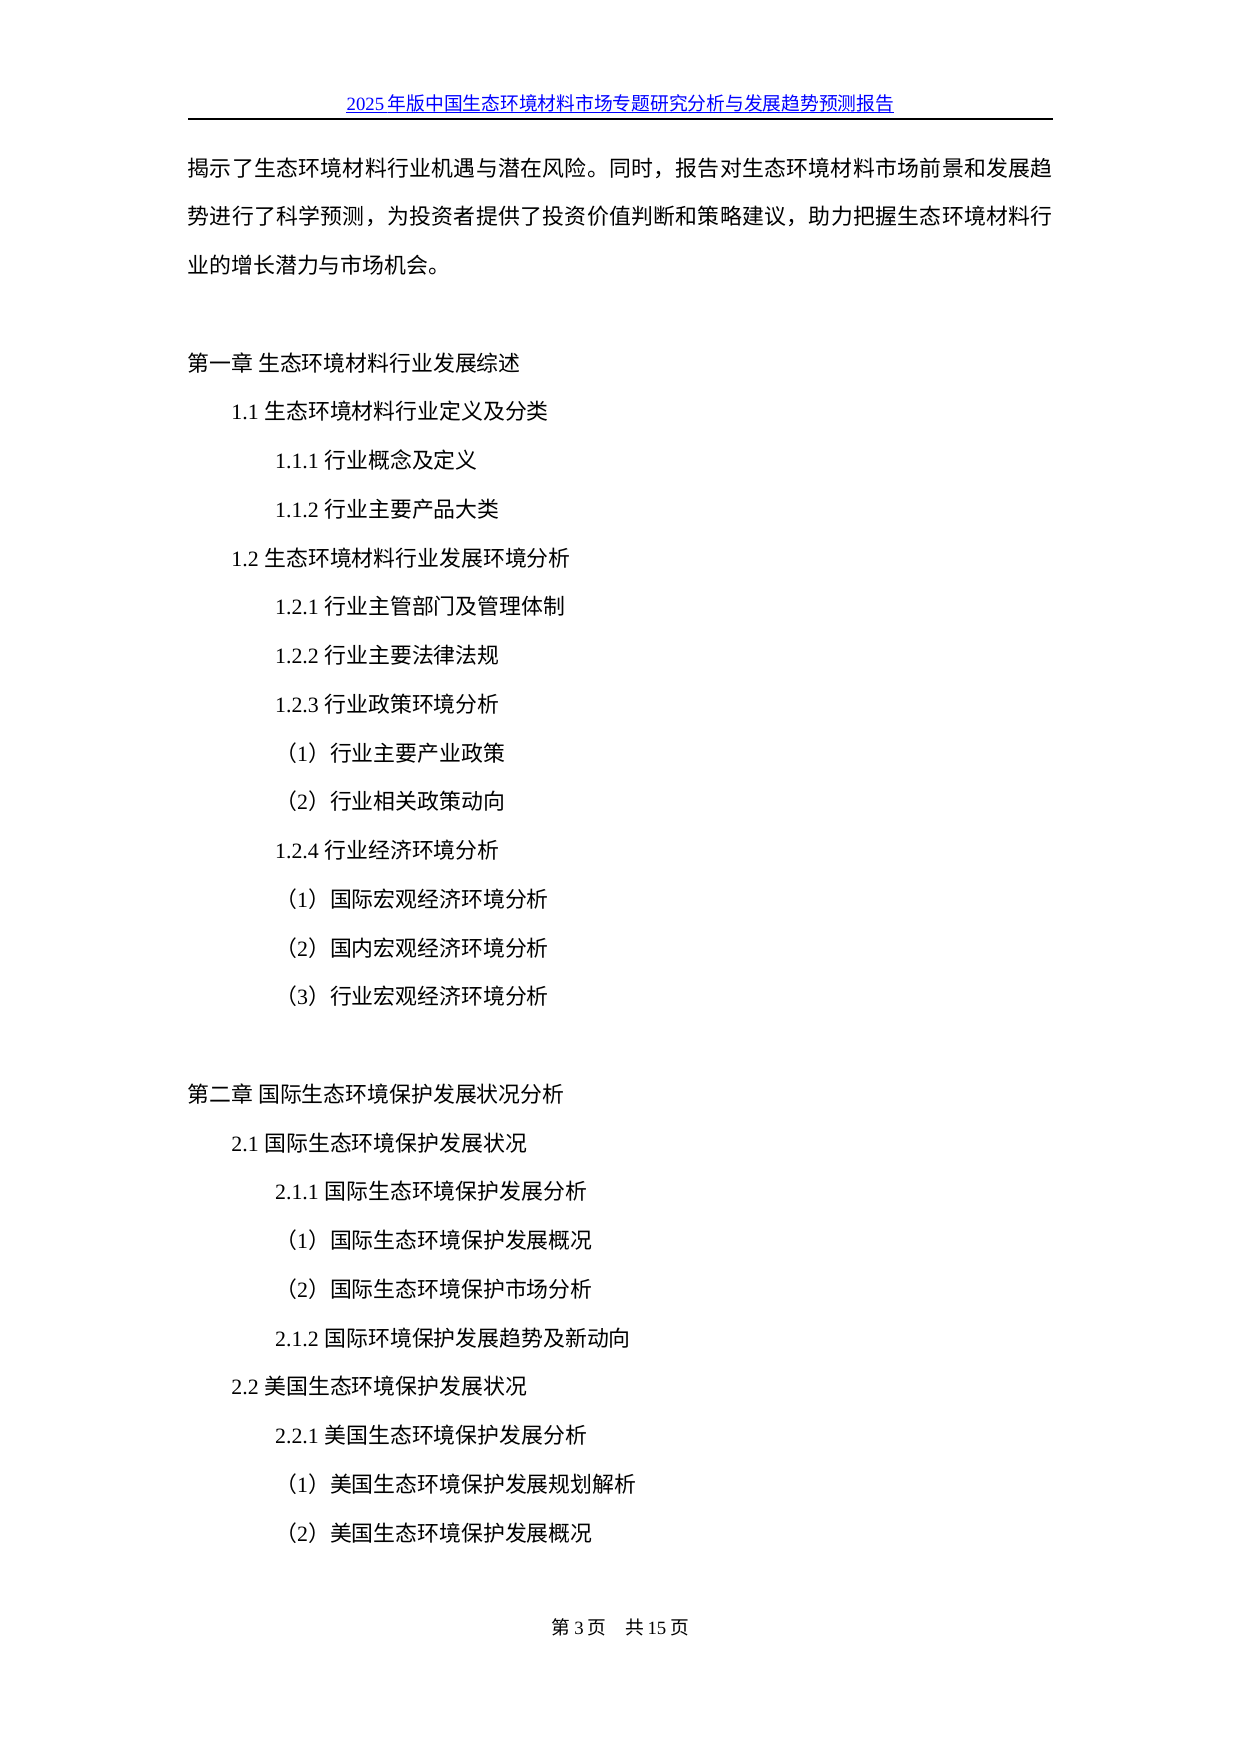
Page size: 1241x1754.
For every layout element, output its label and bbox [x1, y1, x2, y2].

text [187, 150, 1053, 1548]
